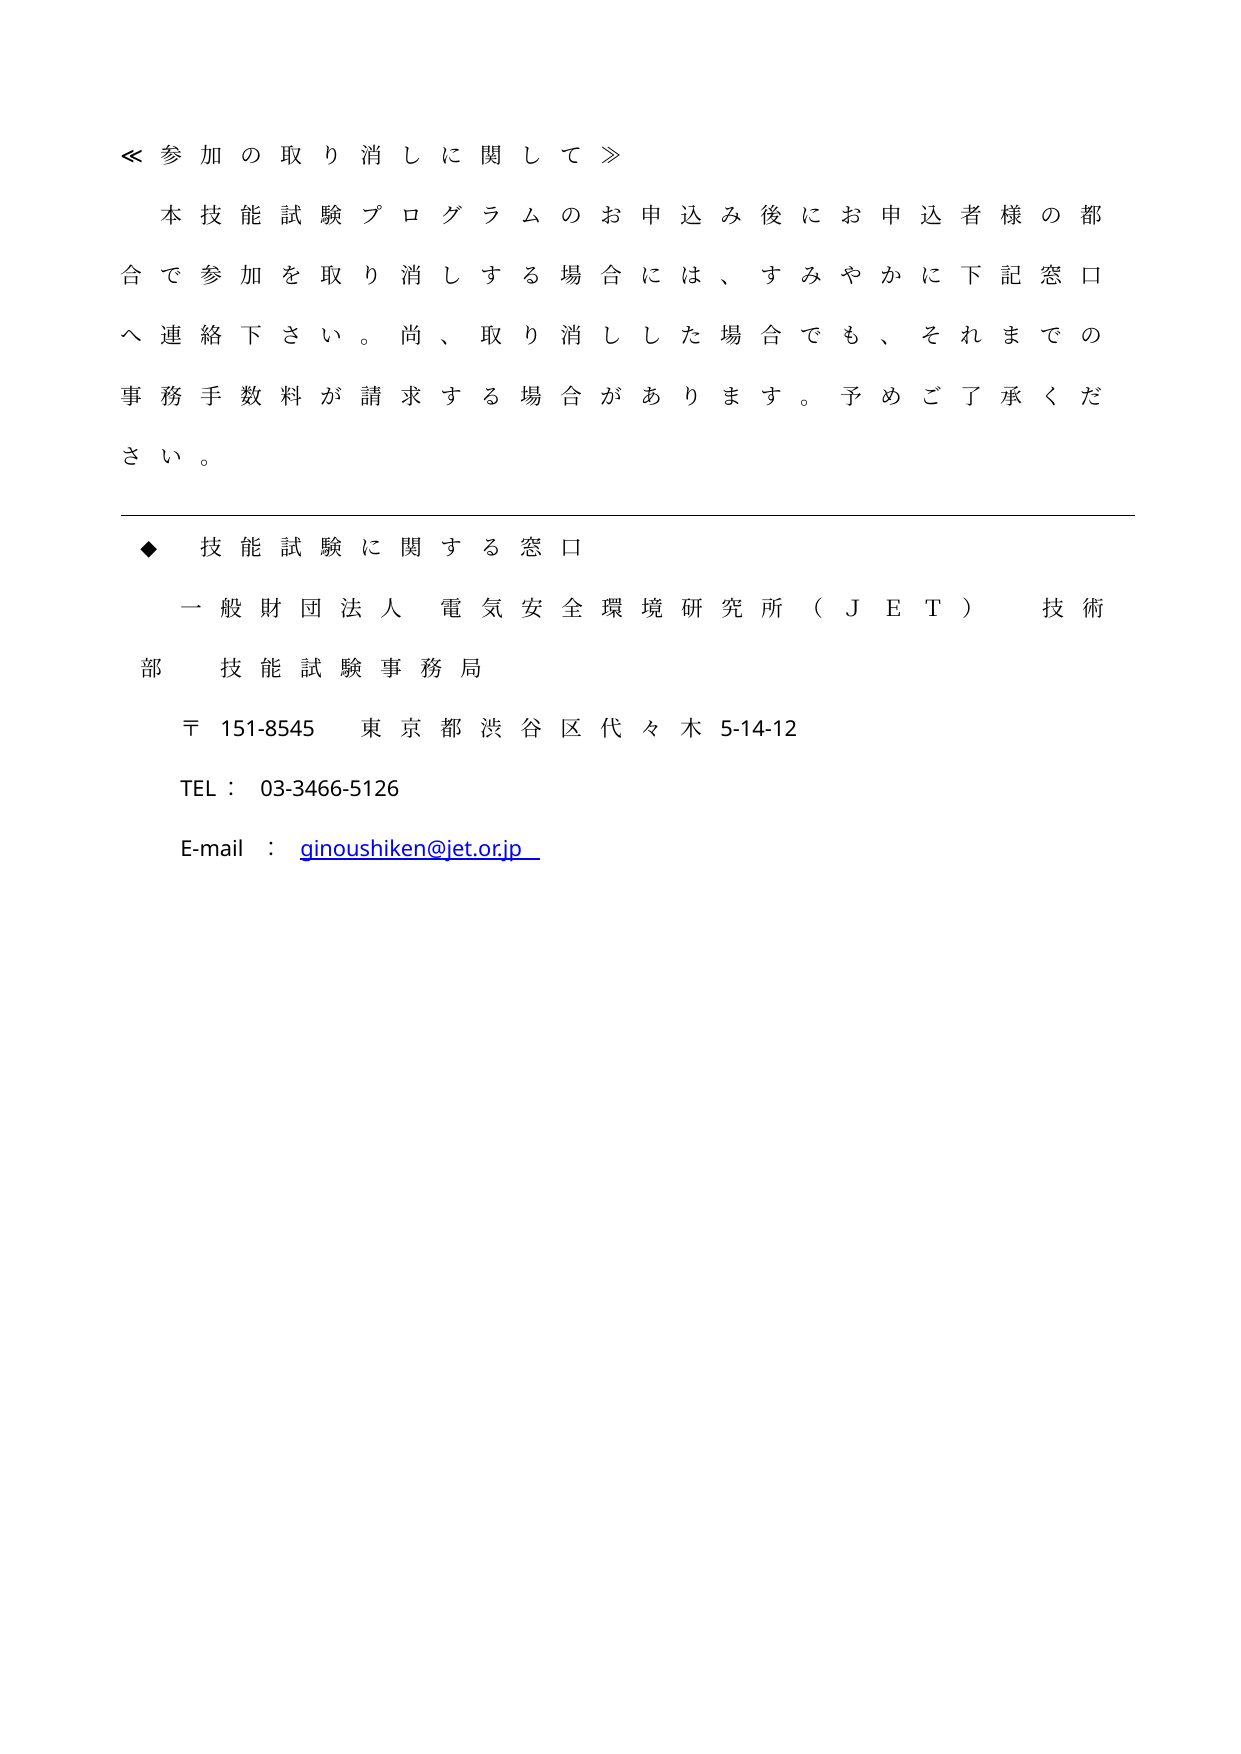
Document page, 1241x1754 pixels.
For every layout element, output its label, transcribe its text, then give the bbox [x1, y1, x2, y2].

text ≪参加の取り消しに関して≫ [120, 124, 1120, 184]
text 本技能試験プログラムのお申込み後にお申込者様の都合で参加を取り消しする場合には、すみやかに下記窓口へ連絡下さい。尚、取り消しした場合でも、それまでの事務手数料が請求する場合があります。予めご了承ください。 [120, 184, 1120, 485]
table_header ◆ 技能試験に関する窓口 一般財団法人 電気安全環境研究所（ＪＥＴ） 技術部 技能試験事務局 〒151-8545 東京都渋谷区代々木5-14-12 TEL：03-3466-5126 E-mail：ginoushiken@jet.or.jp [121, 516, 1135, 877]
